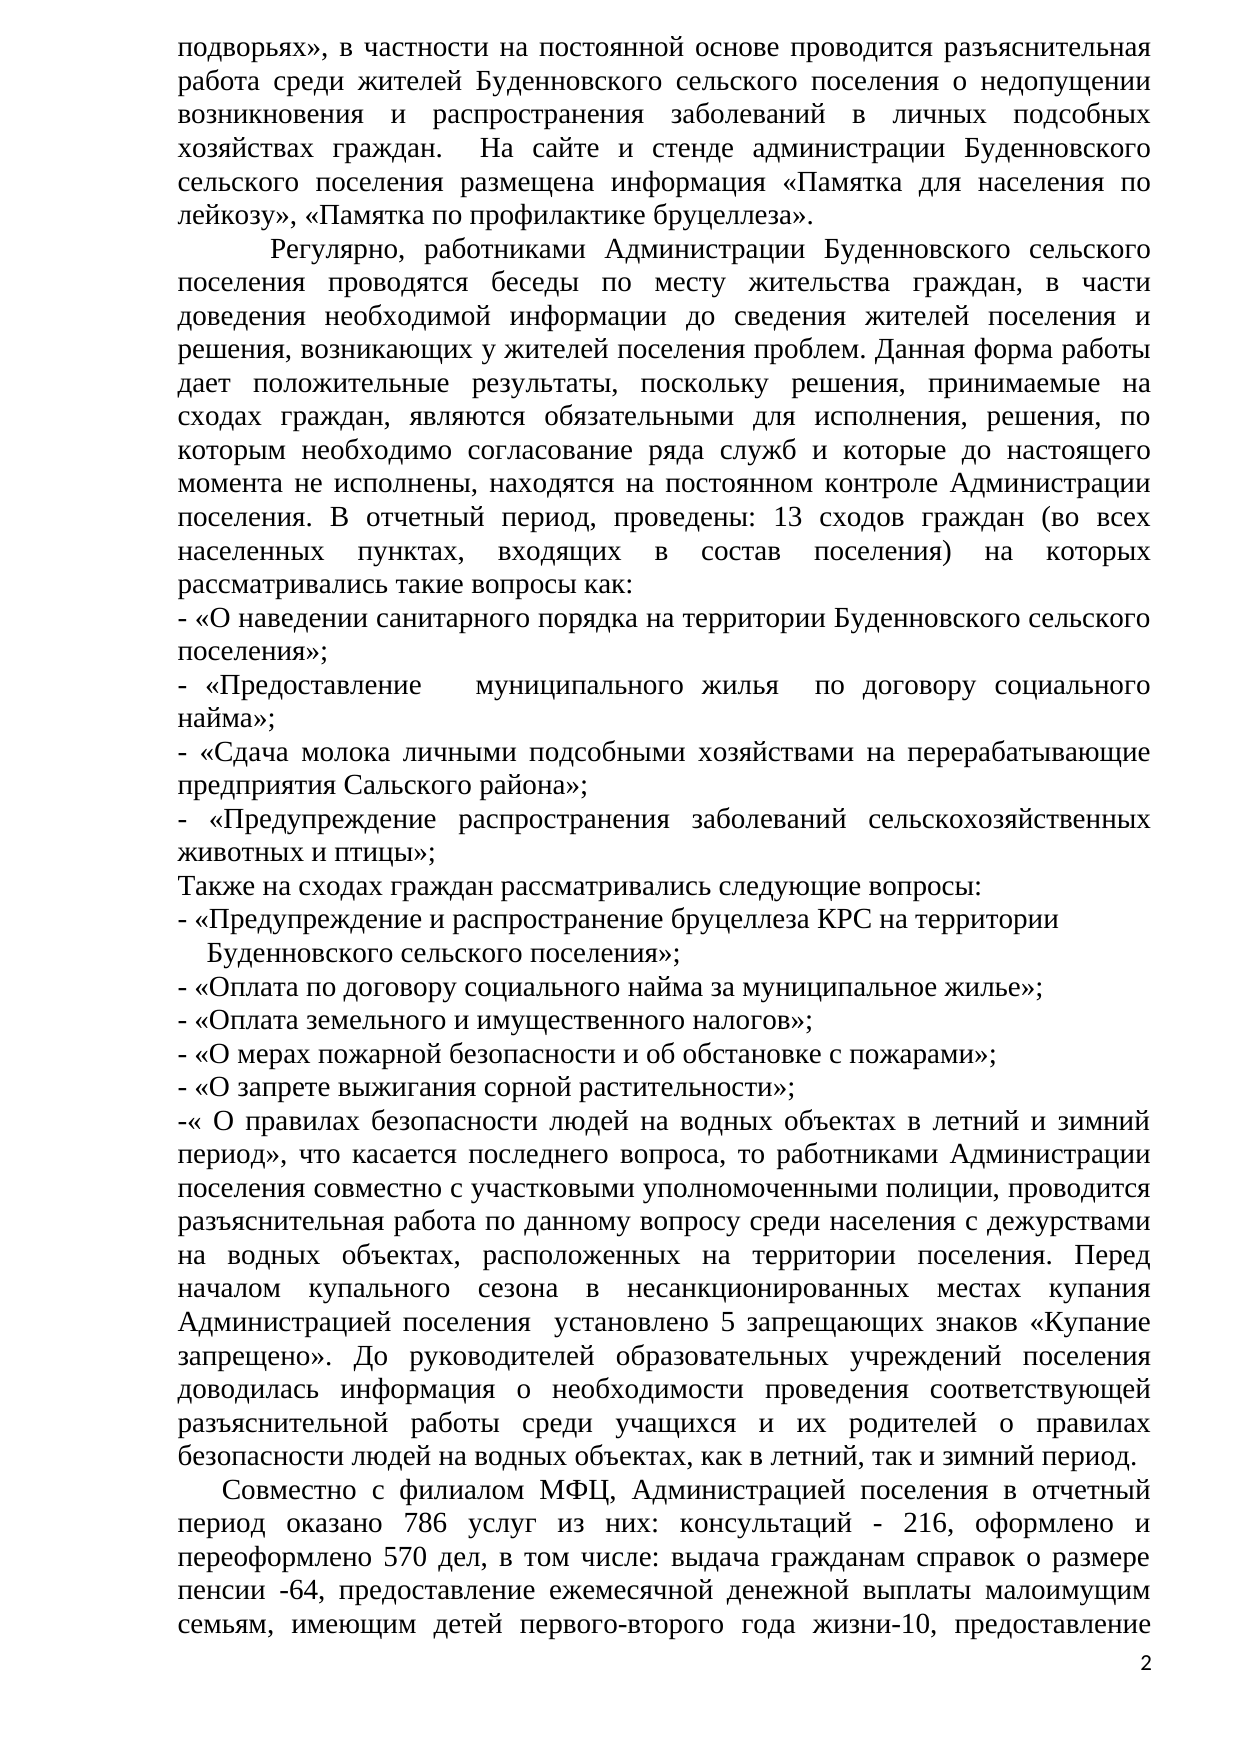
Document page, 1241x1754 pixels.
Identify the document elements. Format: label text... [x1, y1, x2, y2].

text - «Оплата земельного и имущественного налогов»; [177, 1002, 1152, 1036]
text Также на сходах граждан рассматривались следующие вопросы: [177, 868, 1152, 902]
text - «О наведении санитарного порядка на территории Буденновского сельского поселения»; [177, 600, 1152, 667]
text - «Сдача молока личными подсобными хозяйствами на перерабатывающие предприятия Сальского района»; [177, 734, 1152, 801]
text Регулярно, работниками Администрации Буденновского сельского поселения проводятся беседы по месту жительства граждан, в части доведения необходимой информации до сведения жителей поселения и решения, возникающих у жителей поселения проблем. Данная форма работы дает положительные результаты, поскольку решения, принимаемые на сходах граждан, являются обязательными для исполнения, решения, по которым необходимо согласование ряда служб и которые до настоящего момента не исполнены, находятся на постоянном контроле Администрации поселения. В отчетный период, проведены: 13 сходов граждан (во всех населенных пунктах, входящих в состав поселения) на которых рассматривались такие вопросы как: [177, 231, 1152, 600]
text - «Предоставление муниципального жилья по договору социального найма»; [177, 667, 1152, 734]
text - «Предупреждение и распространение бруцеллеза КРС на территории [177, 902, 1152, 935]
text Буденновского сельского поселения»; [177, 935, 1152, 969]
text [177, 1472, 1152, 1639]
text - «Предупреждение распространения заболеваний сельскохозяйственных животных и птицы»; [177, 801, 1152, 868]
text - «Оплата по договору социального найма за муниципальное жилье»; [177, 969, 1152, 1002]
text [177, 29, 1152, 231]
text - «О мерах пожарной безопасности и об обстановке с пожарами»; [177, 1036, 1152, 1069]
text -« О правилах безопасности людей на водных объектах в летний и зимний период», что касается последнего вопроса, то работниками Администрации поселения совместно с участковыми уполномоченными полиции, проводится разъяснительная работа по данному вопросу среди населения с дежурствами на водных объектах, расположенных на территории поселения. Перед началом купального сезона в несанкционированных местах купания Администрацией поселения установлено 5 запрещающих знаков «Купание запрещено». До руководителей образовательных учреждений поселения доводилась информация о необходимости проведения соответствующей разъяснительной работы среди учащихся и их родителей о правилах безопасности людей на водных объектах, как в летний, так и зимний период. [177, 1103, 1152, 1472]
text - «О запрете выжигания сорной растительности»; [177, 1069, 1152, 1103]
